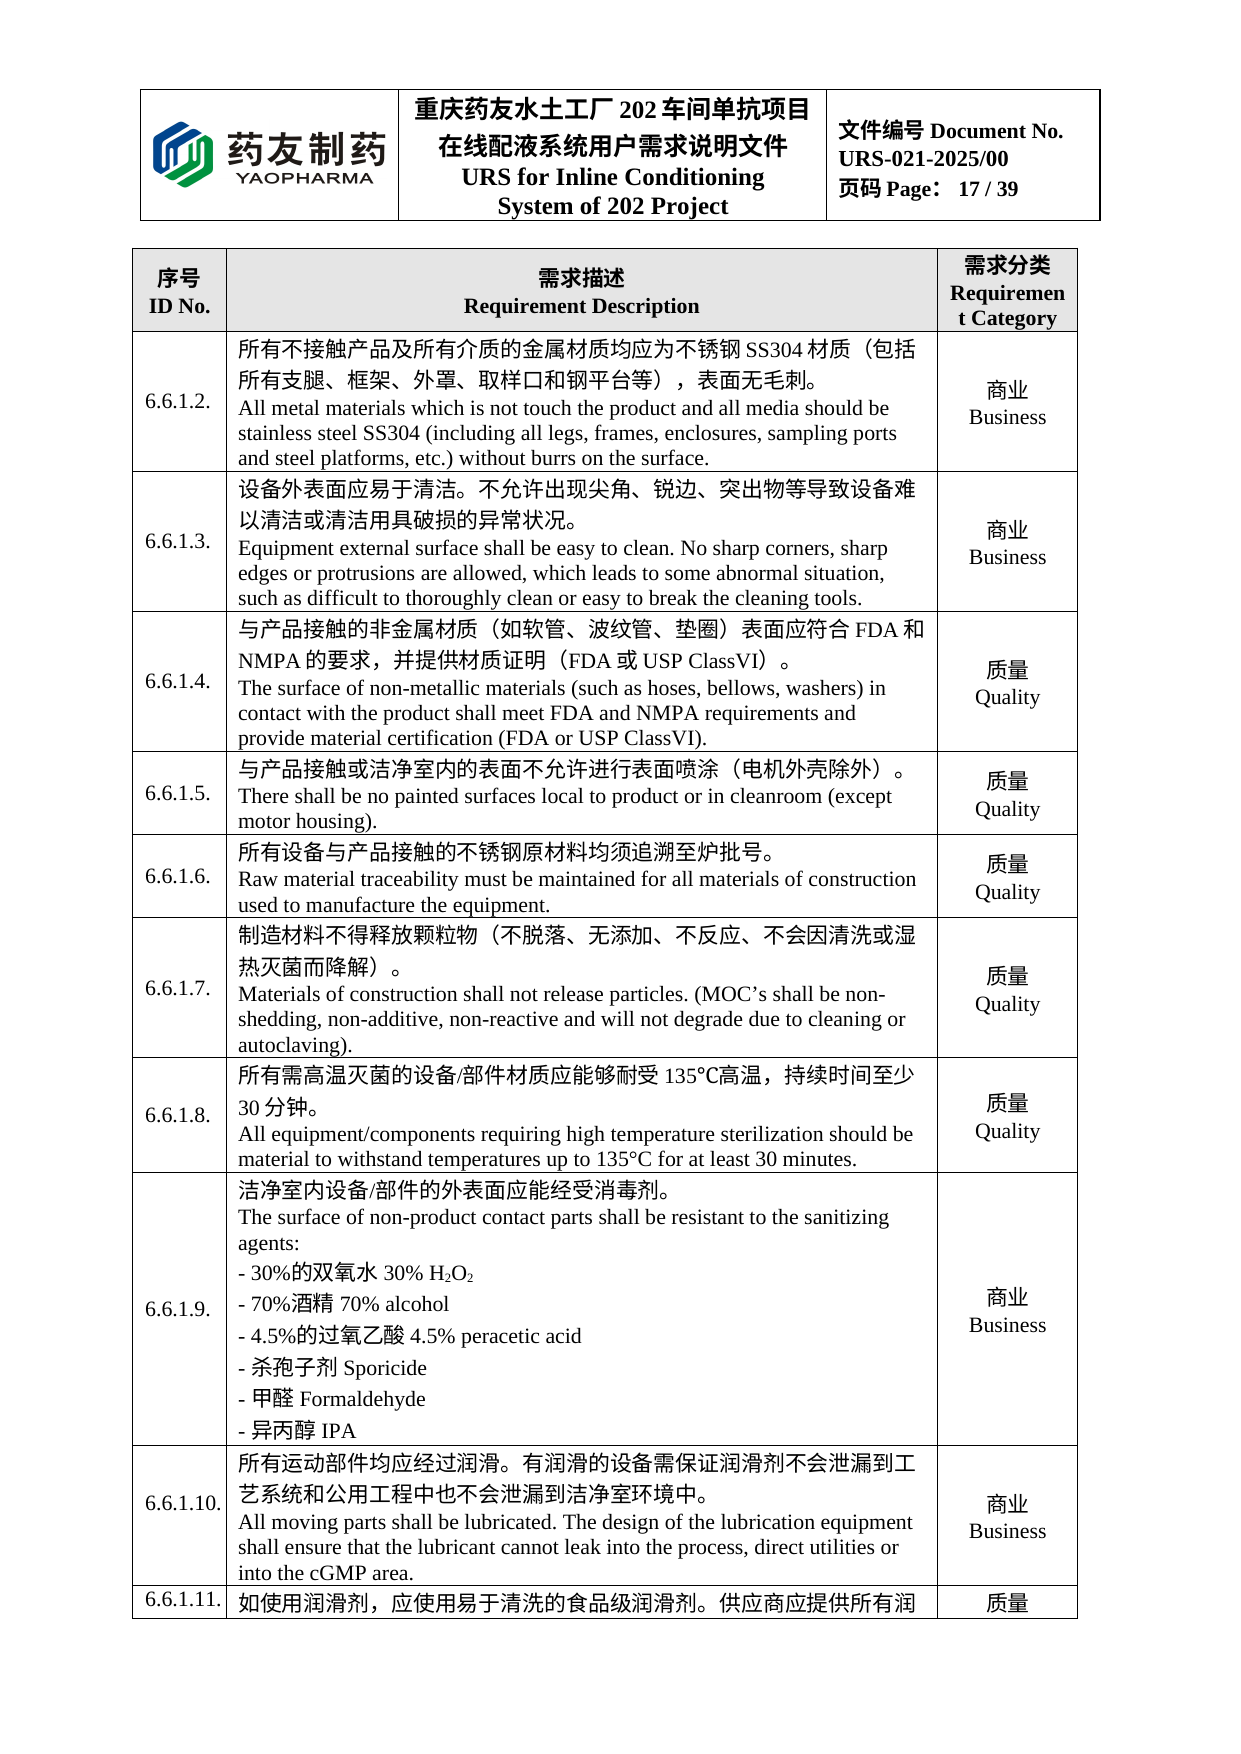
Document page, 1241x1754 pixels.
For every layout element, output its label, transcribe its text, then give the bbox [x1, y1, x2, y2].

table_cell 商业 Business [938, 472, 1077, 611]
table_cell 商业 Business [938, 1446, 1077, 1585]
table_cell [133, 332, 226, 471]
table_cell 洁净室内设备/部件的外表面应能经受消毒剂。 The surface of non-product contact parts shall be resistant to the sanitizing agents: - 30%的双氧水 30% H2O2 - 70%酒精 70% alcohol - 4.5%的过氧乙酸4.5% peracetic acid - 杀孢子剂 Sporicide - 甲醛 Formaldehyde - 异丙醇 IPA [227, 1173, 937, 1445]
picture [151, 119, 388, 191]
table_cell 质量 Quality [938, 1058, 1077, 1172]
table_cell [133, 1173, 226, 1445]
table_header 需求描述 Requirement Description [227, 249, 937, 331]
table_cell [133, 1446, 226, 1585]
table_cell [133, 612, 226, 751]
table_cell 制造材料不得释放颗粒物（不脱落、无添加、不反应、不会因清洗或湿热灭菌而降解）。 Materials of construction shall not release particles. (MOC’s shall be non-shedding, non-additive, non-reactive and will not degrade due to cleaning or autoclaving). [227, 918, 937, 1057]
table_header 需求分类 Requirement Category [938, 249, 1077, 331]
table_cell 所有不接触产品及所有介质的金属材质均应为不锈钢SS304材质（包括所有支腿、框架、外罩、取样口和钢平台等），表面无毛刺。 All metal materials which is not touch the product and all media should be stainless steel SS304 (including all legs, frames, enclosures, sampling ports and steel platforms, etc.) without burrs on the surface. [227, 332, 937, 471]
table_cell 所有需高温灭菌的设备/部件材质应能够耐受135℃高温，持续时间至少30分钟。 All equipment/components requiring high temperature sterilization should be material to withstand temperatures up to 135°C for at least 30 minutes. [227, 1058, 937, 1172]
table_cell [133, 835, 226, 917]
table_cell 设备外表面应易于清洁。不允许出现尖角、锐边、突出物等导致设备难以清洁或清洁用具破损的异常状况。 Equipment external surface shall be easy to clean. No sharp corners, sharp edges or protrusions are allowed, which leads to some abnormal situation, such as difficult to thoroughly clean or easy to break the cleaning tools. [227, 472, 937, 611]
table_cell [133, 918, 226, 1057]
table_header 序号 ID No. [133, 249, 226, 331]
table_cell [133, 1586, 226, 1617]
table_cell 质量 Quality [938, 918, 1077, 1057]
table_cell 质量 Quality [938, 835, 1077, 917]
table_cell 质量 Quality [938, 1586, 1077, 1617]
table_cell 质量 Quality [938, 752, 1077, 834]
table_cell 质量 Quality [938, 612, 1077, 751]
table_cell [133, 1058, 226, 1172]
table_cell 与产品接触的非金属材质（如软管、波纹管、垫圈）表面应符合FDA和NMPA的要求，并提供材质证明（FDA或USP ClassVI）。 The surface of non-metallic materials (such as hoses, bellows, washers) in contact with the product shall meet FDA and NMPA requirements and provide material certification (FDA or USP ClassVI). [227, 612, 937, 751]
table_cell 与产品接触或洁净室内的表面不允许进行表面喷涂（电机外壳除外）。 There shall be no painted surfaces local to product or in cleanroom (except motor housing). [227, 752, 937, 834]
table_cell 所有运动部件均应经过润滑。有润滑的设备需保证润滑剂不会泄漏到工艺系统和公用工程中也不会泄漏到洁净室环境中。 All moving parts shall be lubricated. The design of the lubrication equipment shall ensure that the lubricant cannot leak into the process, direct utilities or into the cGMP area. [227, 1446, 937, 1585]
table_cell 所有设备与产品接触的不锈钢原材料均须追溯至炉批号。 Raw material traceability must be maintained for all materials of construction used to manufacture the equipment. [227, 835, 937, 917]
table_cell 商业 Business [938, 332, 1077, 471]
table_cell 商业 Business [938, 1173, 1077, 1445]
table_cell [133, 752, 226, 834]
table_cell [133, 472, 226, 611]
